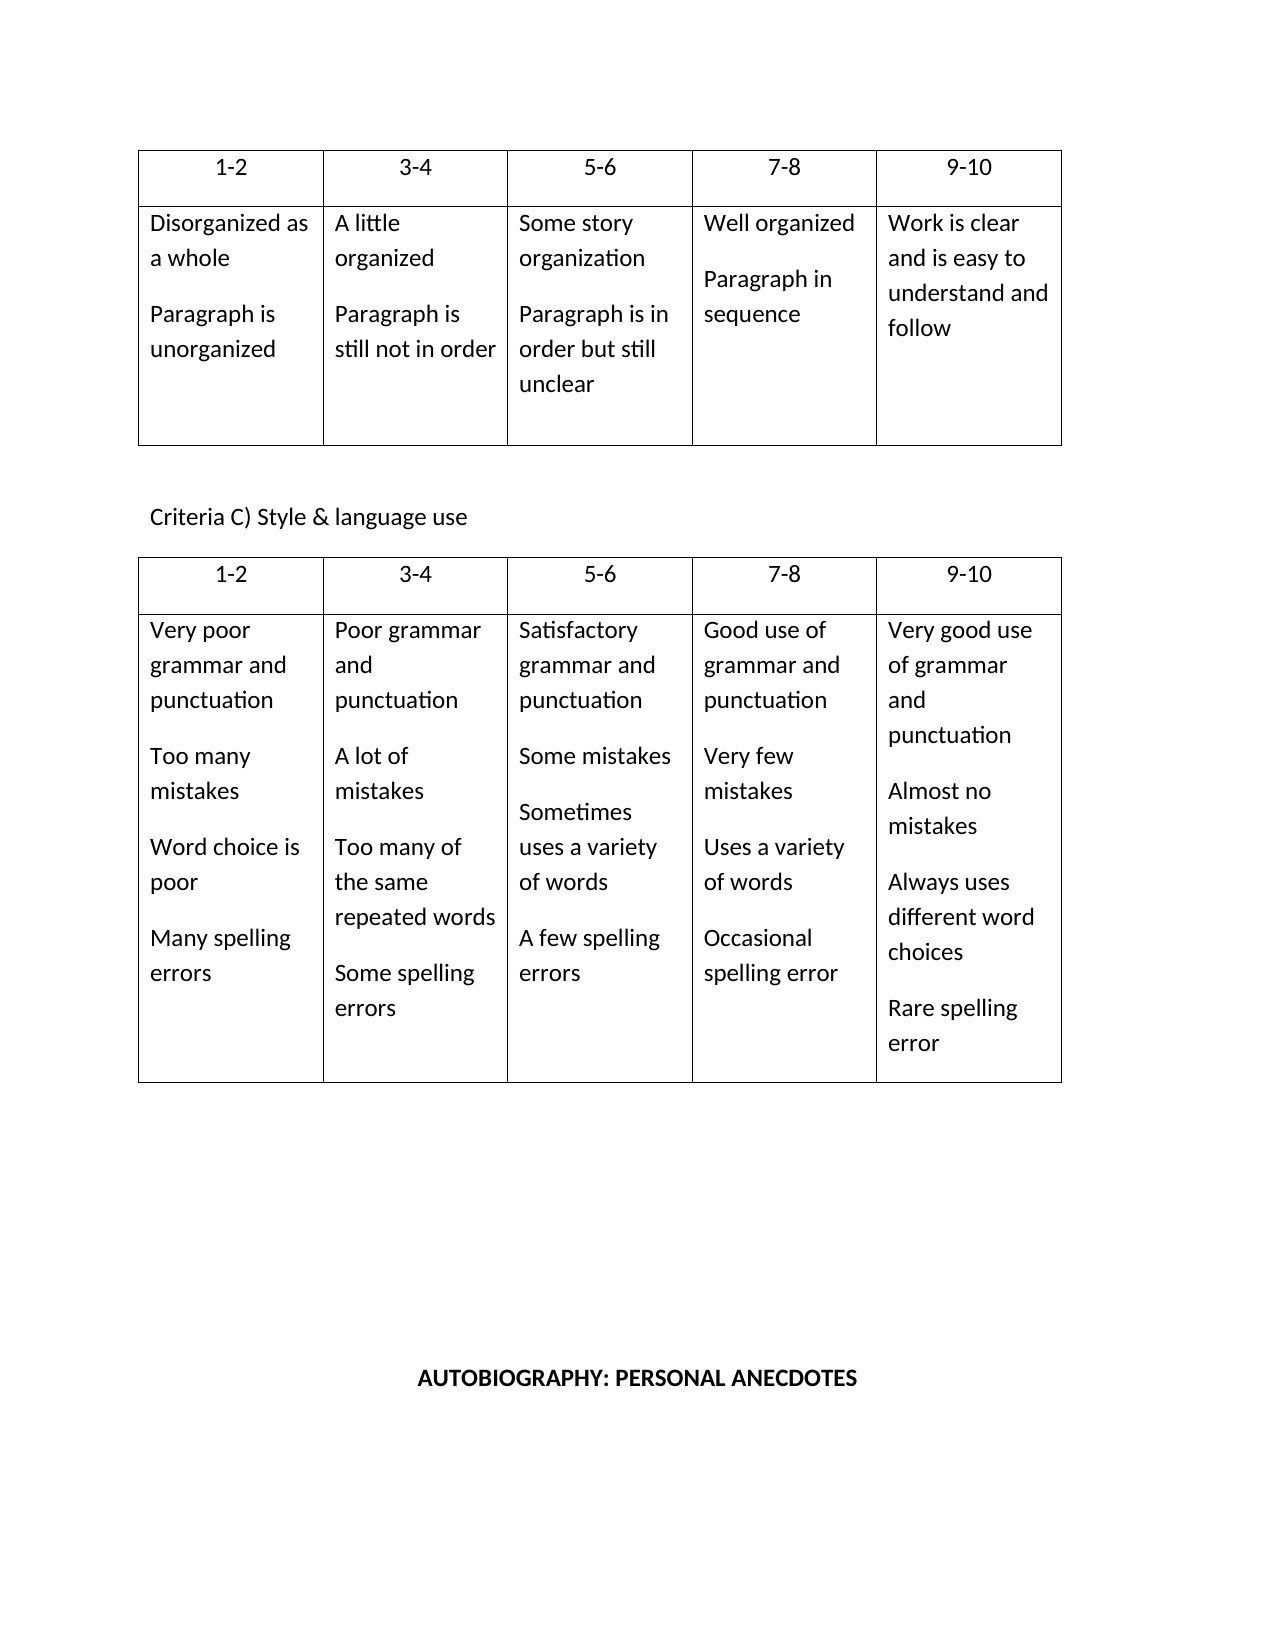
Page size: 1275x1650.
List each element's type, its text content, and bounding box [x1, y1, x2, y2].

table_cell Some story organization Paragraph is in order but still unclear [508, 207, 692, 444]
table_header 9-10 [877, 558, 1061, 613]
text Autobiography: PERSONAL Anecdotes [150, 1362, 1125, 1393]
table_cell Disorganized as a whole Paragraph is unorganized [139, 207, 323, 444]
table_cell Work is clear and is easy to understand and follow [877, 207, 1061, 444]
table_header 5-6 [508, 151, 692, 206]
table_header 7-8 [693, 558, 876, 613]
table_header 3-4 [324, 151, 507, 206]
table_cell A little organized Paragraph is still not in order [324, 207, 507, 444]
text Criteria C) Style & language use [150, 501, 1125, 532]
table_header 3-4 [324, 558, 507, 613]
table_cell Poor grammar and punctuation A lot of mistakes Too many of the same repeated words Some spelling errors [324, 615, 507, 1082]
table_header 9-10 [877, 151, 1061, 206]
table_cell Very good use of grammar and punctuation Almost no mistakes Always uses different word choices Rare spelling error [877, 615, 1061, 1082]
table_cell Good use of grammar and punctuation Very few mistakes Uses a variety of words Occasional spelling error [693, 615, 876, 1082]
table_header 1-2 [139, 151, 323, 206]
table_header 5-6 [508, 558, 692, 613]
table_cell Satisfactory grammar and punctuation Some mistakes Sometimes uses a variety of words A few spelling errors [508, 615, 692, 1082]
table_cell Well organized Paragraph in sequence [693, 207, 876, 444]
table_cell Very poor grammar and punctuation Too many mistakes Word choice is poor Many spelling errors [139, 615, 323, 1082]
table_header 7-8 [693, 151, 876, 206]
table_header 1-2 [139, 558, 323, 613]
